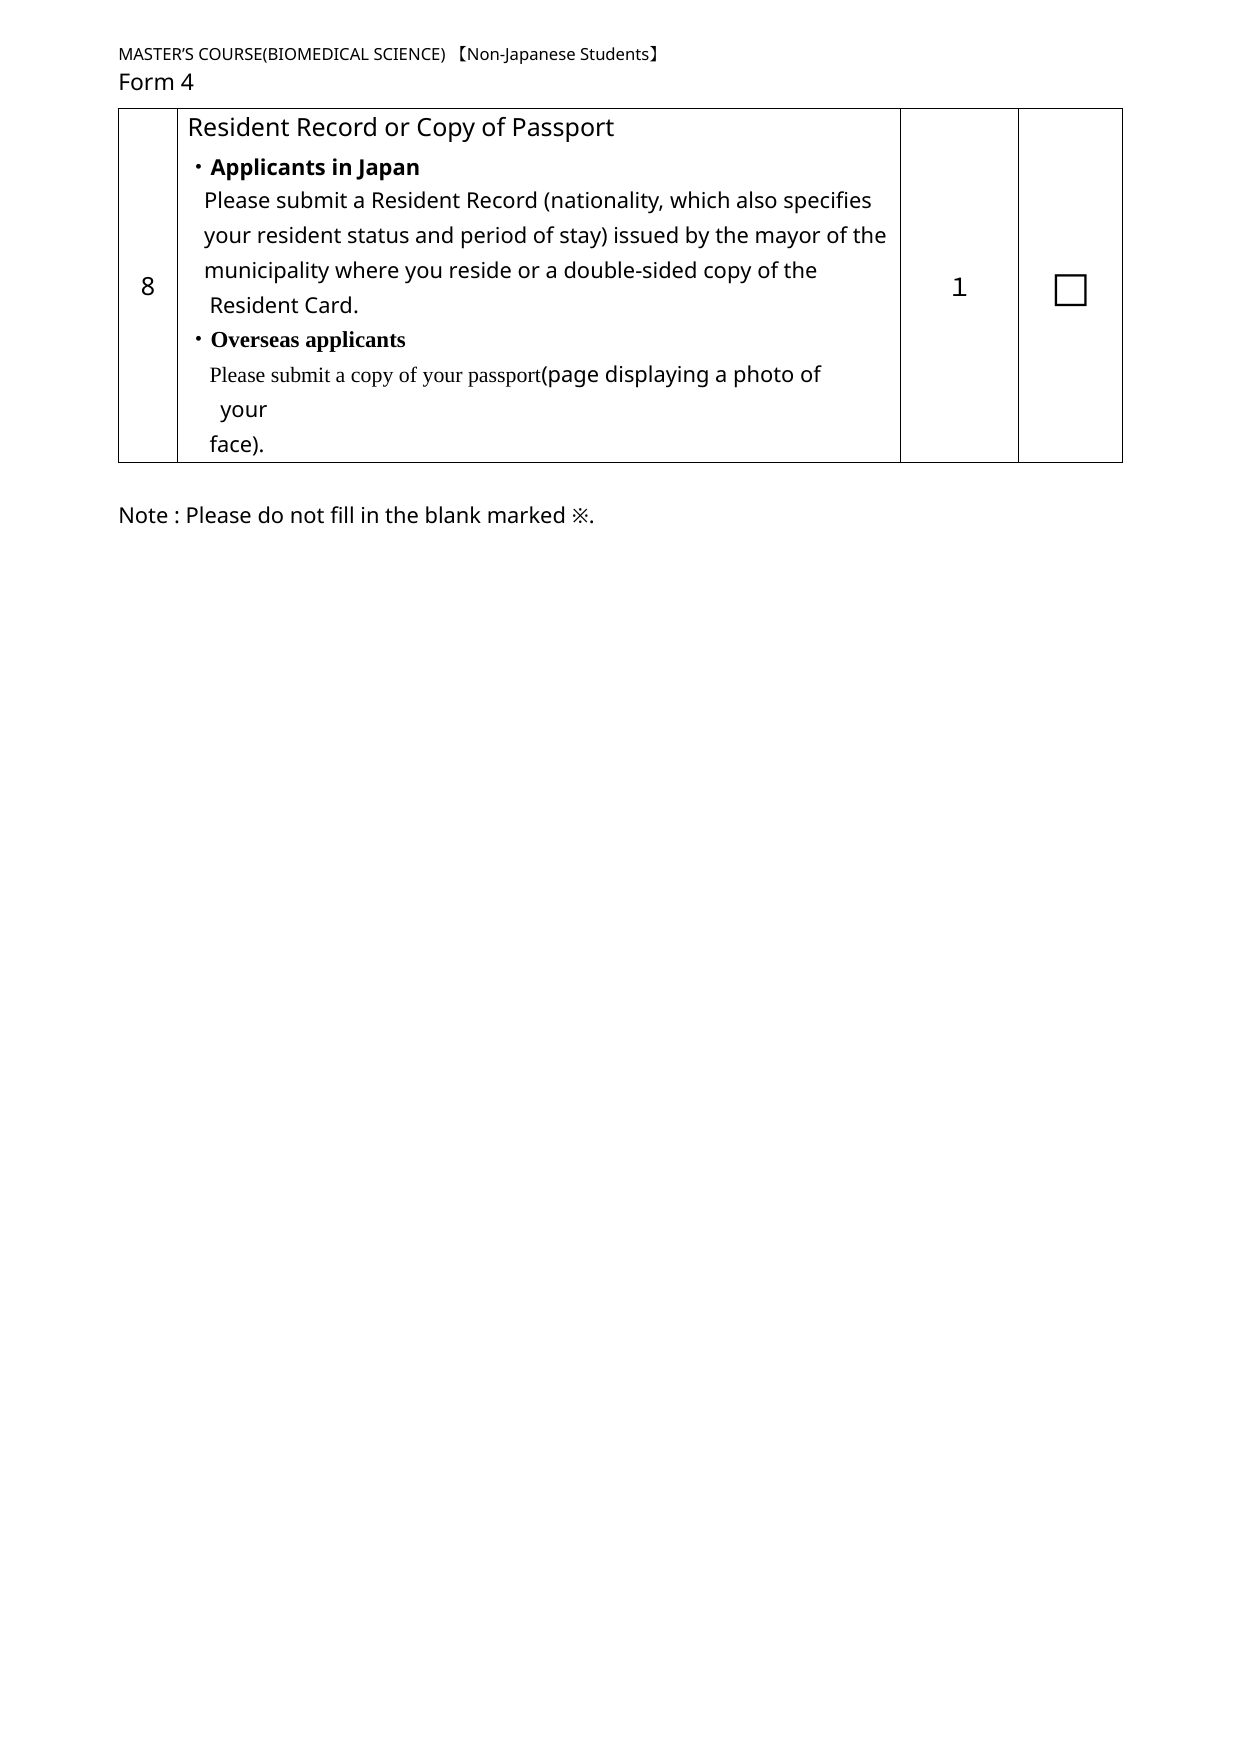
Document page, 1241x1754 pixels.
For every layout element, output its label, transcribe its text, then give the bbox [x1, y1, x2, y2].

table_cell 8 [119, 109, 177, 462]
table_cell １ [901, 109, 1018, 462]
table_cell Resident Record or Copy of Passport ・Applicants in Japan Please submit a Resident Record (nationality, which also specifies your resident status and period of stay) issued by the mayor of the municipality where you reside or a double-sided copy of the Resident Card. ・Overseas applicants Please submit a copy of your passport(page displaying a photo of your face). [178, 109, 900, 462]
table_cell □ [1019, 109, 1122, 462]
text Note : Please do not fill in the blank marked ※. [118, 498, 1122, 533]
